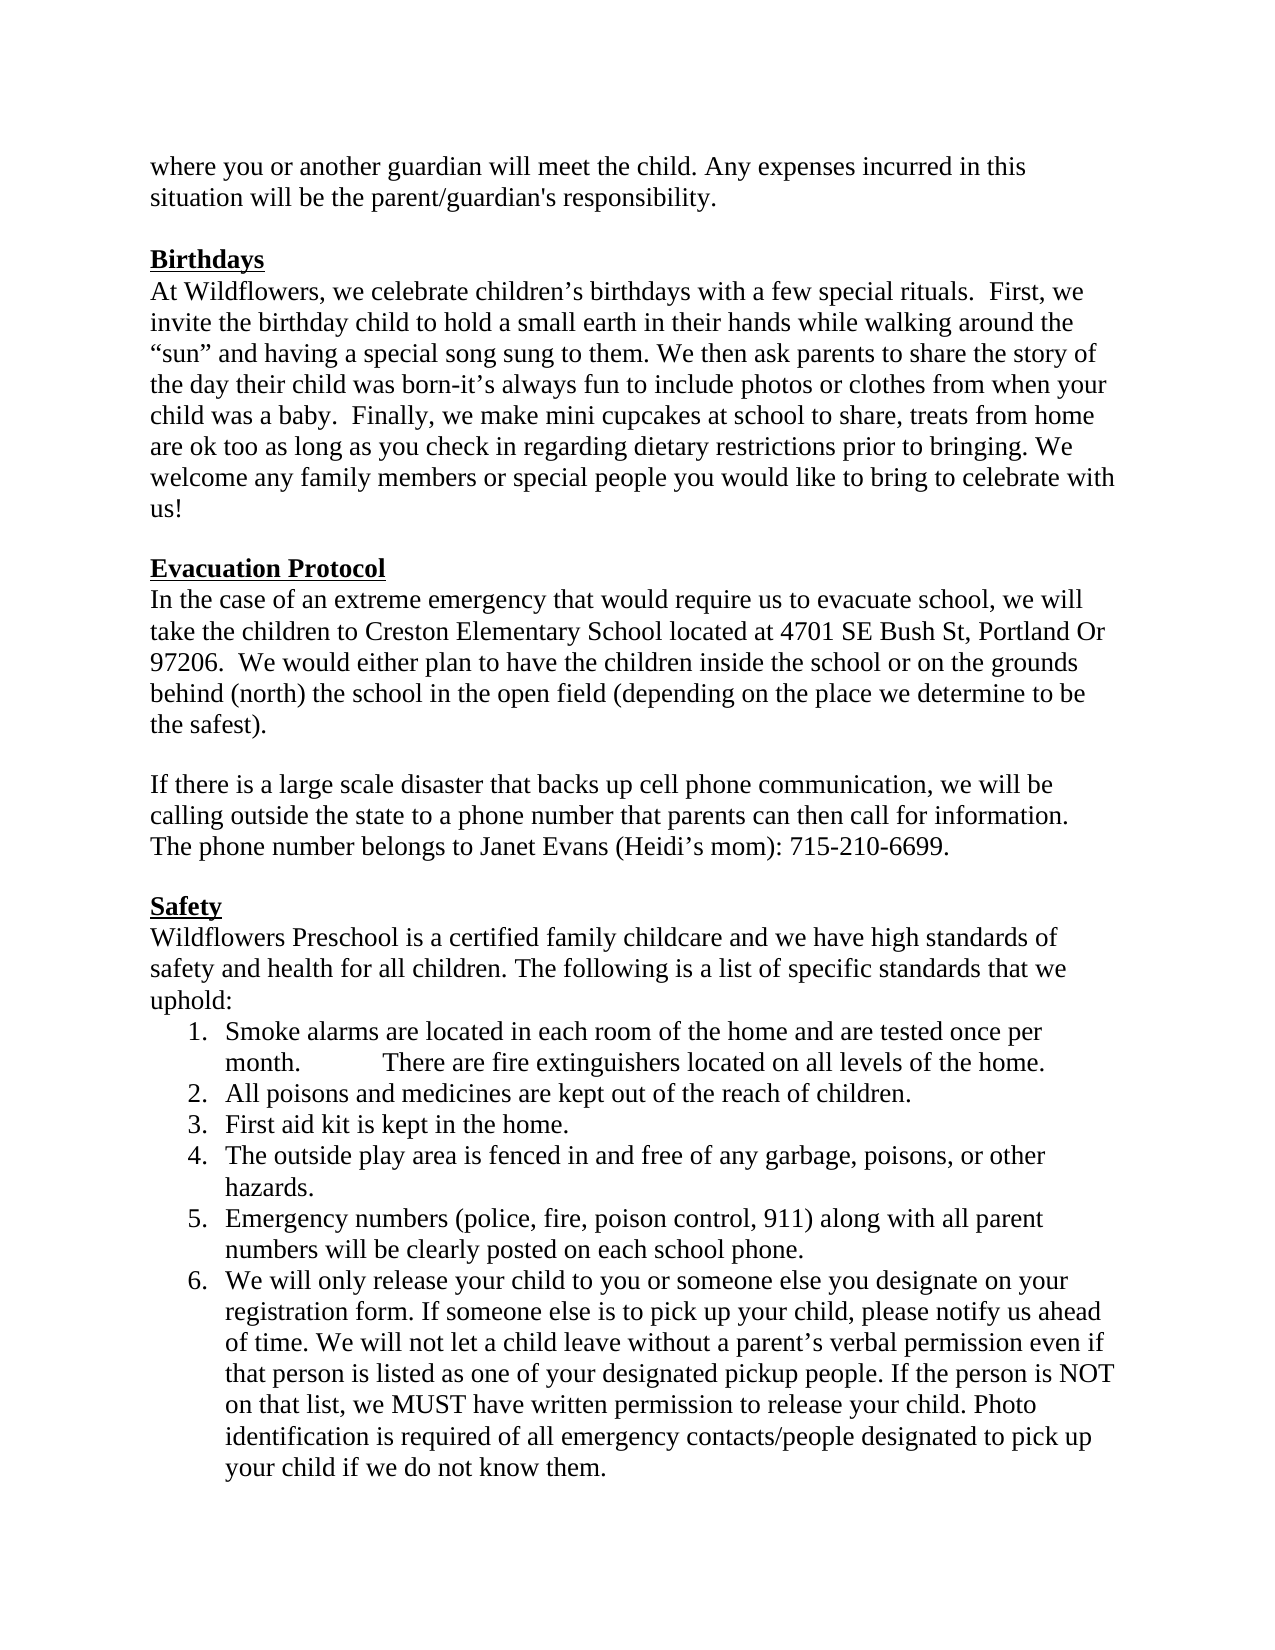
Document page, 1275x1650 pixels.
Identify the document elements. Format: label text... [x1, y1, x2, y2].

text In the case of an extreme emergency that would require us to evacuate school, we will take the children to Creston Elementary School located at 4701 SE Bush St, Portland Or 97206. We would either plan to have the children inside the school or on the grounds behind (north) the school in the open field (depending on the place we determine to be the safest). [150, 584, 1125, 739]
text If there is a large scale disaster that backs up cell phone communication, we will be calling outside the state to a phone number that parents can then call for information. The phone number belongs to Janet Evans (Heidi’s mom): 715-210-6699. [150, 768, 1125, 862]
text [150, 150, 1125, 212]
list All poisons and medicines are kept out of the reach of children. [187, 1077, 1125, 1108]
list Smoke alarms are located in each room of the home and are tested once per month. There are fire extinguishers located on all levels of the home. [187, 1015, 1125, 1077]
list The outside play area is fenced in and free of any garbage, poisons, or other hazards. [187, 1139, 1125, 1202]
list We will only release your child to you or someone else you designate on your registration form. If someone else is to pick up your child, please notify us ahead of time. We will not let a child leave without a parent’s verbal permission even if that person is listed as one of your designated pickup people. If the person is NOT on that list, we MUST have written permission to release your child. Photo identification is required of all emergency contacts/people designated to pick up your child if we do not know them. [187, 1264, 1125, 1482]
list First aid kit is kept in the home. [187, 1108, 1125, 1139]
text Evacuation Protocol [150, 552, 1125, 584]
list Emergency numbers (police, fire, poison control, 911) along with all parent numbers will be clearly posted on each school phone. [187, 1202, 1125, 1264]
text At Wildflowers, we celebrate children’s birthdays with a few special rituals. First, we invite the birthday child to hold a small earth in their hands while walking around the “sun” and having a special song sung to them. We then ask parents to share the story of the day their child was born-it’s always fun to include photos or clothes from when your child was a baby. Finally, we make mini cupcakes at school to share, treats from home are ok too as long as you check in regarding dietary restrictions prior to bringing. We welcome any family members or special people you would like to bring to celebrate with us! [150, 274, 1125, 524]
text Birthdays [150, 212, 1125, 274]
text Safety Wildflowers Preschool is a certified family childcare and we have high standards of safety and health for all children. The following is a list of specific standards that we uphold: [150, 890, 1125, 1015]
